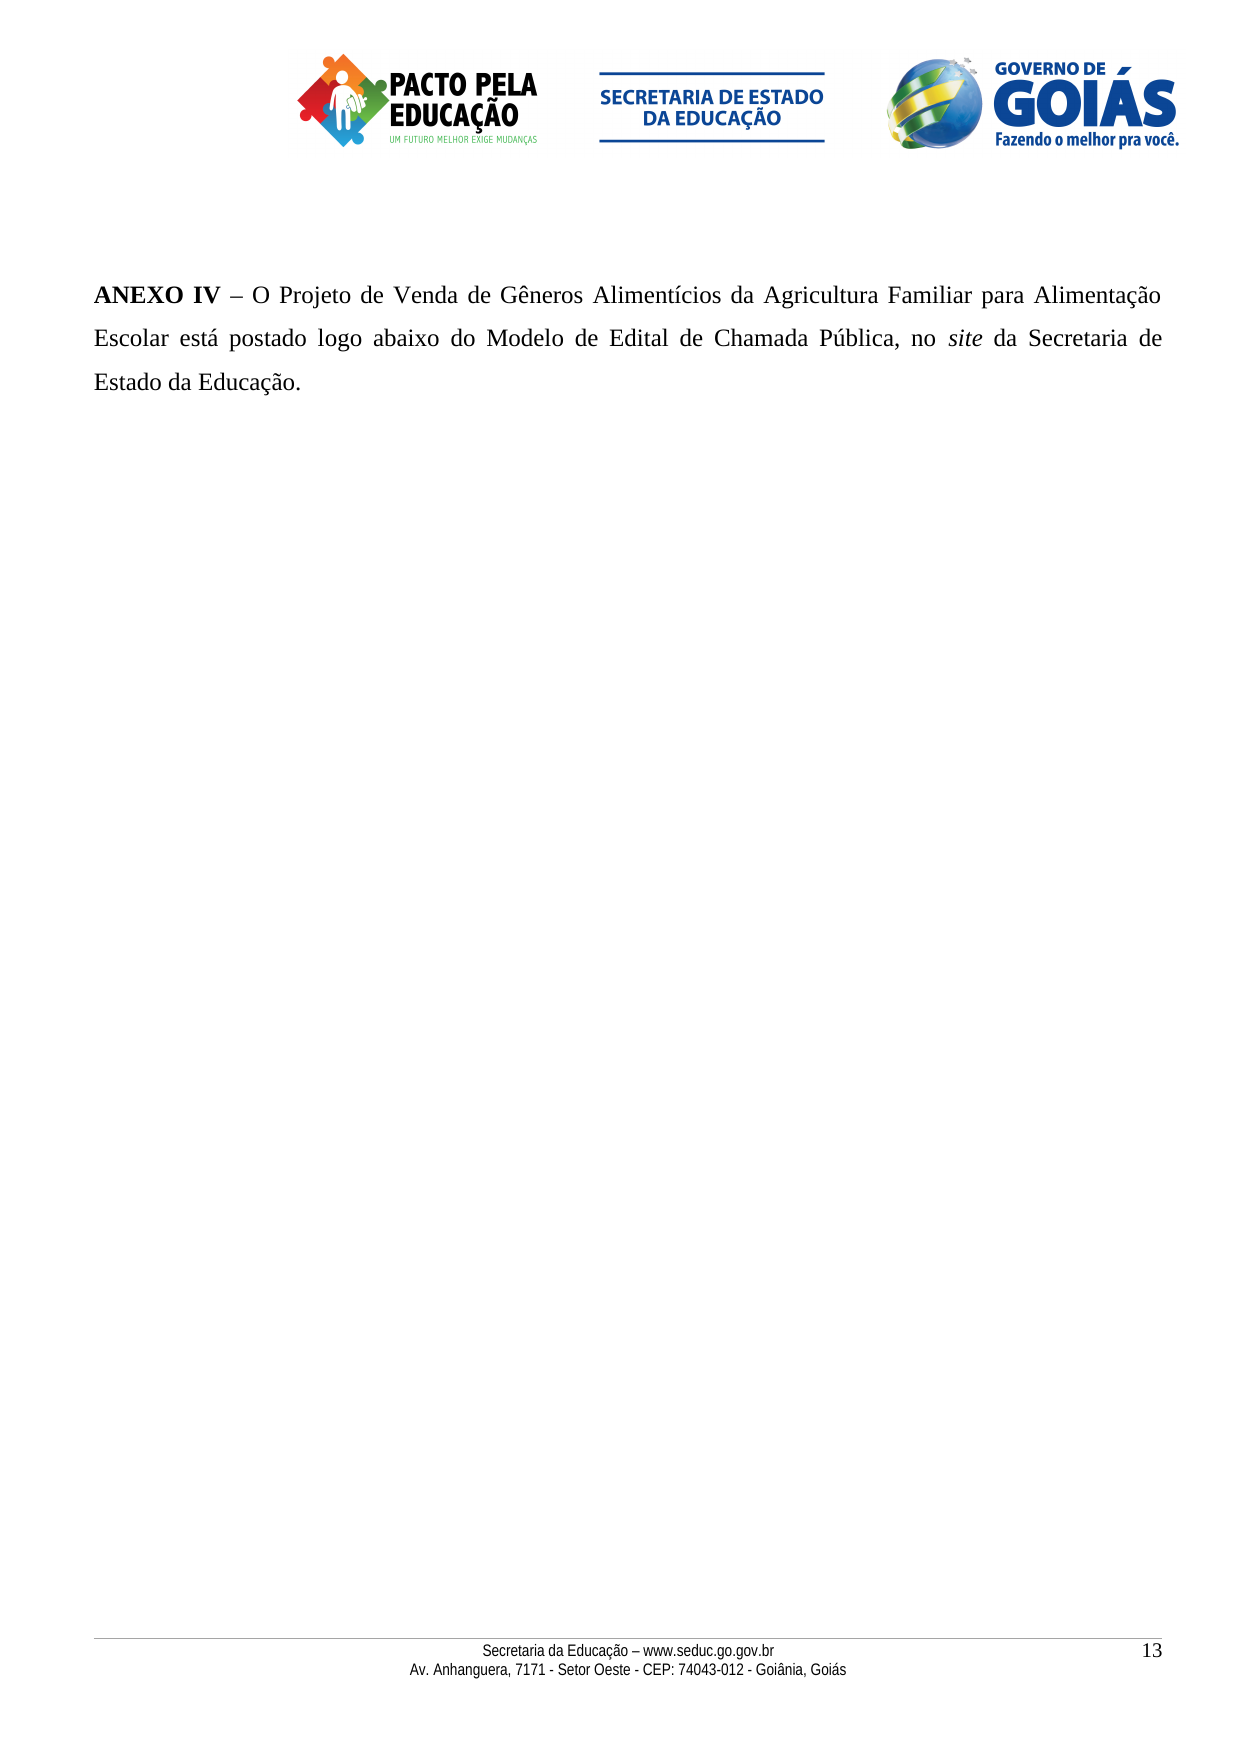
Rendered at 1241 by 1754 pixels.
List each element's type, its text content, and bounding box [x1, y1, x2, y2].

picture [288, 49, 1186, 158]
text ANEXO IV – O Projeto de Venda de Gêneros Alimentícios da Agricultura Familiar para Alimentação Escolar está postado logo abaixo do Modelo de Edital de Chamada Pública, no site da Secretaria de Estado da Educação. [94, 280, 1162, 395]
